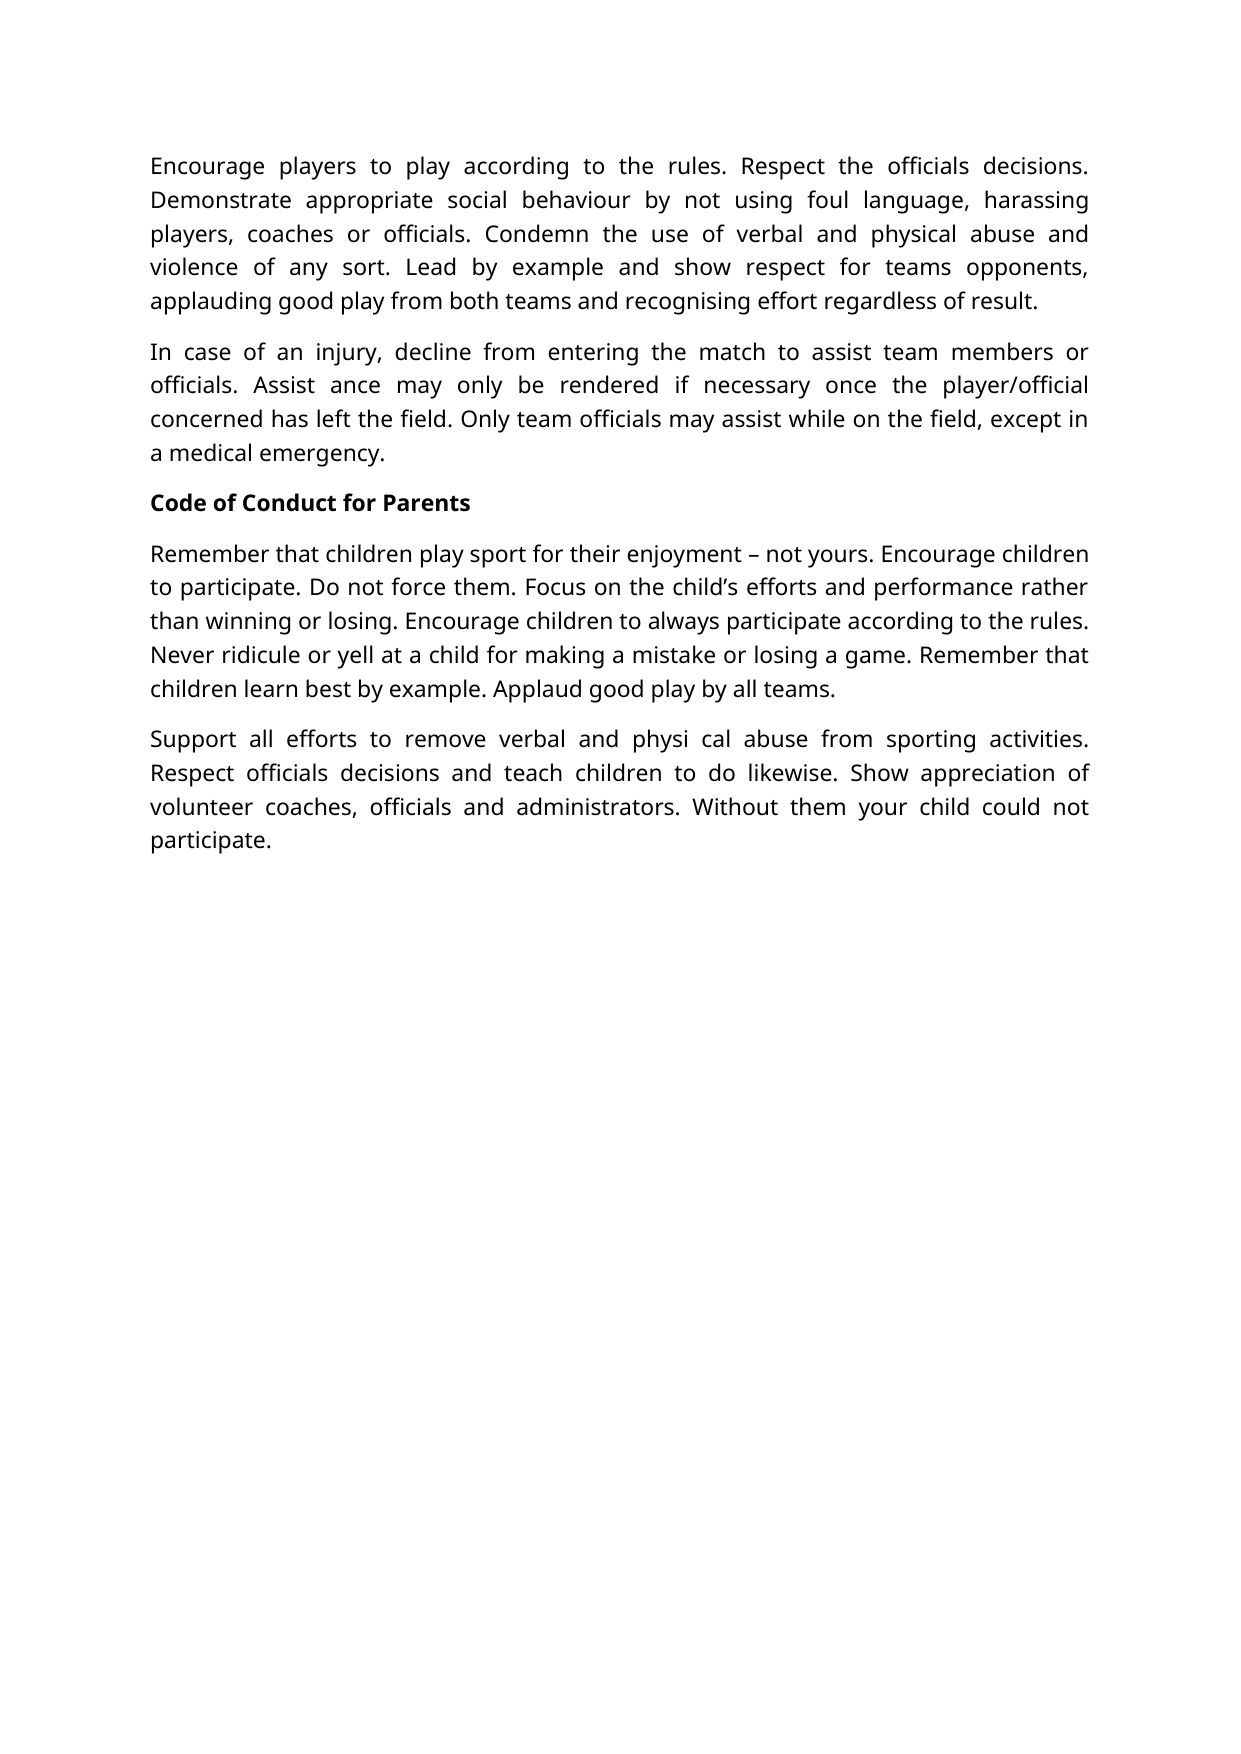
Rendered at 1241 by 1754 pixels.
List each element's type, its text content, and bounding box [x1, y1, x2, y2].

text Encourage players to play according to the rules. Respect the officials decisions. Demonstrate appropriate social behaviour by not using foul language, harassing players, coaches or officials. Condemn the use of verbal and physical abuse and violence of any sort. Lead by example and show respect for teams opponents, applauding good play from both teams and recognising effort regardless of result. [150, 150, 1090, 316]
text Remember that children play sport for their enjoyment – not yours. Encourage children to participate. Do not force them. Focus on the child’s efforts and performance rather than winning or losing. Encourage children to always participate according to the rules. Never ridicule or yell at a child for making a mistake or losing a game. Remember that children learn best by example. Applaud good play by all teams. [150, 537, 1090, 704]
text In case of an injury, decline from entering the match to assist team members or officials. Assist ance may only be rendered if necessary once the player/official concerned has left the field. Only team officials may assist while on the field, except in a medical emergency. [150, 335, 1090, 468]
text Code of Conduct for Parents [150, 487, 1090, 518]
text Support all efforts to remove verbal and physi cal abuse from sporting activities. Respect officials decisions and teach children to do likewise. Show appreciation of volunteer coaches, officials and administrators. Without them your child could not participate. [150, 723, 1090, 855]
